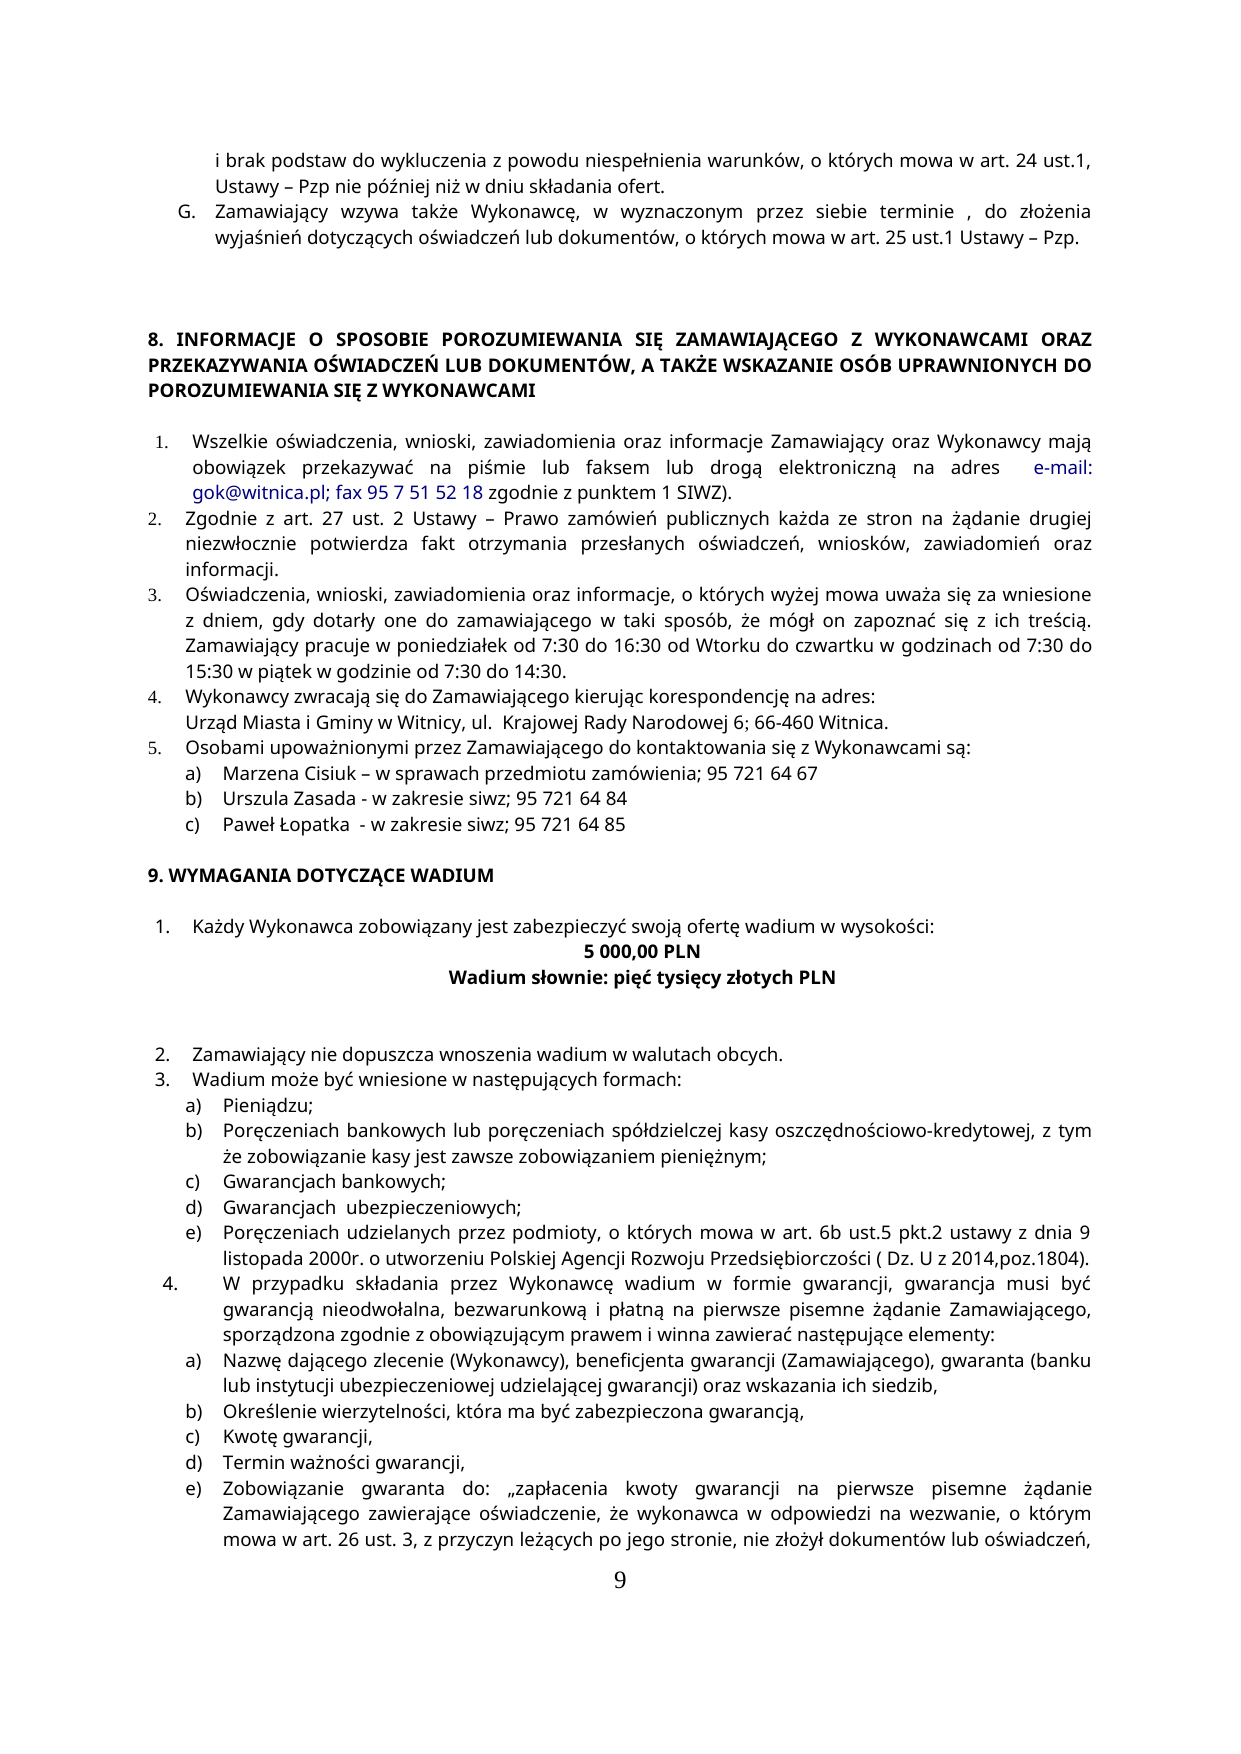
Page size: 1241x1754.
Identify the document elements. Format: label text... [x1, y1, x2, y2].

text 9. WYMAGANIA DOTYCZĄCE WADIUM [148, 862, 1092, 888]
list Poręczeniach udzielanych przez podmioty, o których mowa w art. 6b ust.5 pkt.2 ustawy z dnia 9 listopada 2000r. o utworzeniu Polskiej Agencji Rozwoju Przedsiębiorczości ( Dz. U z 2014,poz.1804). [185, 1219, 1092, 1271]
list Marzena Cisiuk – w sprawach przedmiotu zamówienia; 95 721 64 67 [185, 760, 1092, 786]
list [177, 148, 1092, 199]
list Wszelkie oświadczenia, wnioski, zawiadomienia oraz informacje Zamawiający oraz Wykonawcy mają obowiązek przekazywać na piśmie lub faksem lub drogą elektroniczną na adres e-mail: gok@witnica.pl; fax 95 7 51 52 18 zgodnie z punktem 1 SIWZ). [154, 428, 1092, 505]
list Gwarancjach ubezpieczeniowych; [185, 1194, 1092, 1219]
list Nazwę dającego zlecenie (Wykonawcy), beneficjenta gwarancji (Zamawiającego), gwaranta (banku lub instytucji ubezpieczeniowej udzielającej gwarancji) oraz wskazania ich siedzib, [185, 1347, 1092, 1398]
list Każdy Wykonawca zobowiązany jest zabezpieczyć swoją ofertę wadium w wysokości: [154, 913, 1092, 939]
list Gwarancjach bankowych; [185, 1168, 1092, 1194]
list Określenie wierzytelności, która ma być zabezpieczona gwarancją, [185, 1398, 1092, 1424]
list Termin ważności gwarancji, [185, 1449, 1092, 1475]
list Osobami upoważnionymi przez Zamawiającego do kontaktowania się z Wykonawcami są: [148, 735, 1092, 760]
list Wadium słownie: pięć tysięcy złotych PLN [192, 964, 1092, 990]
list 5 000,00 PLN [192, 939, 1092, 964]
list Zamawiający wzywa także Wykonawcę, w wyznaczonym przez siebie terminie , do złożenia wyjaśnień dotyczących oświadczeń lub dokumentów, o których mowa w art. 25 ust.1 Ustawy – Pzp. [177, 199, 1092, 250]
text Urząd Miasta i Gminy w Witnicy, ul. Krajowej Rady Narodowej 6; 66-460 Witnica. [185, 709, 1092, 735]
list Zgodnie z art. 27 ust. 2 Ustawy – Prawo zamówień publicznych każda ze stron na żądanie drugiej niezwłocznie potwierdza fakt otrzymania przesłanych oświadczeń, wniosków, zawiadomień oraz informacji. [148, 505, 1092, 582]
list Urszula Zasada - w zakresie siwz; 95 721 64 84 [185, 786, 1092, 811]
list Wykonawcy zwracają się do Zamawiającego kierując korespondencję na adres: [148, 684, 1092, 709]
list W przypadku składania przez Wykonawcę wadium w formie gwarancji, gwarancja musi być gwarancją nieodwołalna, bezwarunkową i płatną na pierwsze pisemne żądanie Zamawiającego, sporządzona zgodnie z obowiązującym prawem i winna zawierać następujące elementy: [162, 1271, 1092, 1347]
text 8. INFORMACJE O SPOSOBIE POROZUMIEWANIA SIĘ ZAMAWIAJĄCEGO Z WYKONAWCAMI ORAZ PRZEKAZYWANIA OŚWIADCZEŃ LUB DOKUMENTÓW, A TAKŻE WSKAZANIE OSÓB UPRAWNIONYCH DO POROZUMIEWANIA SIĘ Z WYKONAWCAMI [148, 326, 1092, 403]
list Kwotę gwarancji, [185, 1424, 1092, 1449]
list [185, 1475, 1092, 1551]
list Wadium może być wniesione w następujących formach: [154, 1066, 1092, 1092]
list Oświadczenia, wnioski, zawiadomienia oraz informacje, o których wyżej mowa uważa się za wniesione z dniem, gdy dotarły one do zamawiającego w taki sposób, że mógł on zapoznać się z ich treścią. Zamawiający pracuje w poniedziałek od 7:30 do 16:30 od Wtorku do czwartku w godzinach od 7:30 do 15:30 w piątek w godzinie od 7:30 do 14:30. [148, 582, 1092, 684]
list Pieniądzu; [185, 1092, 1092, 1117]
list Paweł Łopatka - w zakresie siwz; 95 721 64 85 [185, 811, 1092, 837]
list Zamawiający nie dopuszcza wnoszenia wadium w walutach obcych. [154, 1041, 1092, 1066]
list Poręczeniach bankowych lub poręczeniach spółdzielczej kasy oszczędnościowo-kredytowej, z tym że zobowiązanie kasy jest zawsze zobowiązaniem pieniężnym; [185, 1117, 1092, 1168]
